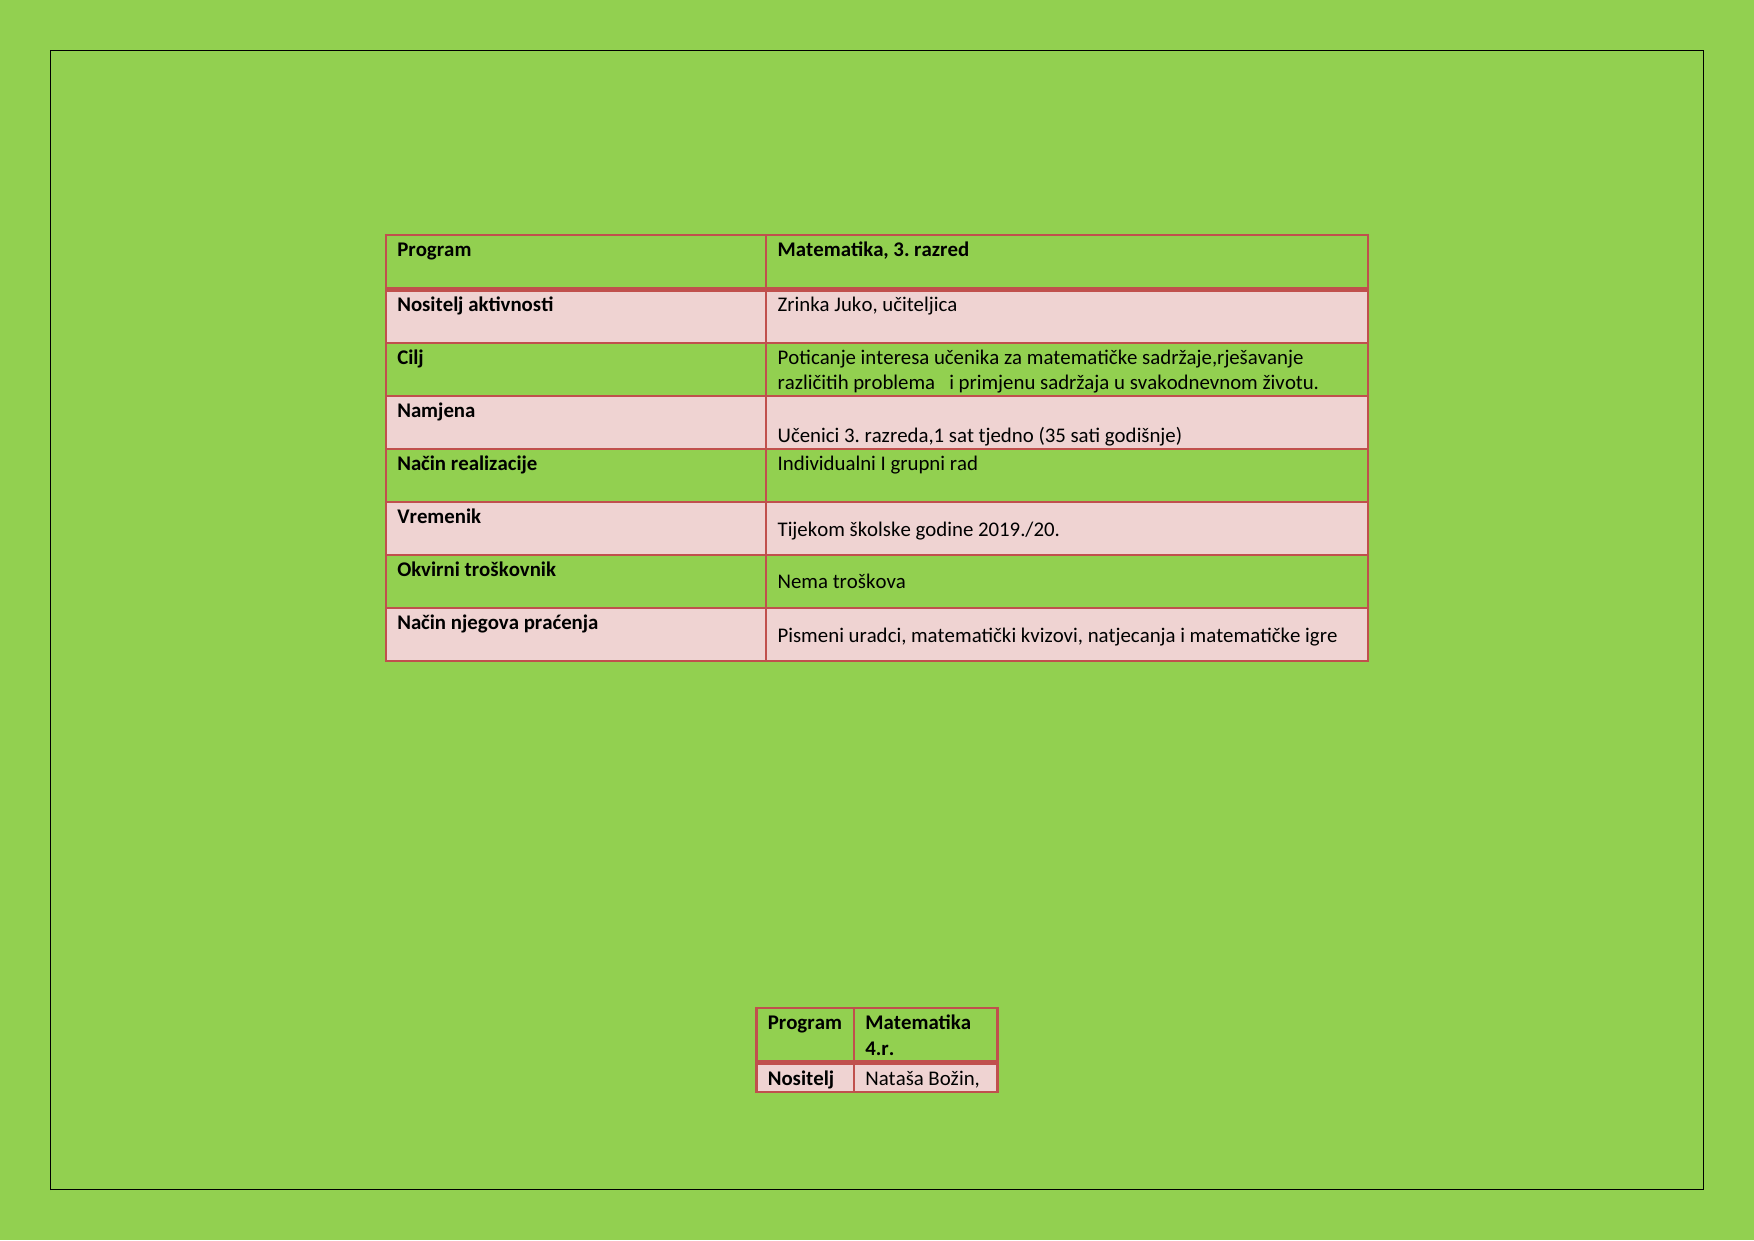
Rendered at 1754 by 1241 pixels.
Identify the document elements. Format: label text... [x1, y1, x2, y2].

table_cell Učenici 3. razreda,1 sat tjedno (35 sati godišnje) [767, 397, 1367, 448]
table_header Matematika 4.r. [855, 1009, 996, 1060]
table_cell Cilj [387, 344, 765, 395]
table_cell Zrinka Juko, učiteljica [767, 292, 1367, 342]
table_cell Nositelj aktivnosti [758, 1065, 853, 1091]
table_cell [855, 1065, 996, 1091]
table_cell Vremenik [387, 503, 765, 554]
table_cell Način njegova praćenja [387, 609, 765, 660]
table_cell Individualni I grupni rad [767, 450, 1367, 501]
table_header Matematika, 3. razred [767, 236, 1367, 287]
table_cell Poticanje interesa učenika za matematičke sadržaje,rješavanje različitih problema i primjenu sadržaja u svakodnevnom životu. [767, 344, 1367, 395]
table_cell Tijekom školske godine 2019./20. [767, 503, 1367, 554]
table_cell Nositelj aktivnosti [387, 292, 765, 342]
table_header Program [387, 236, 765, 287]
table_cell Okvirni troškovnik [387, 556, 765, 607]
table_header Program [758, 1009, 853, 1060]
table_cell Nema troškova [767, 556, 1367, 607]
table_cell Pismeni uradci, matematički kvizovi, natjecanja i matematičke igre [767, 609, 1367, 660]
table_cell Način realizacije [387, 450, 765, 501]
table_cell Namjena [387, 397, 765, 448]
